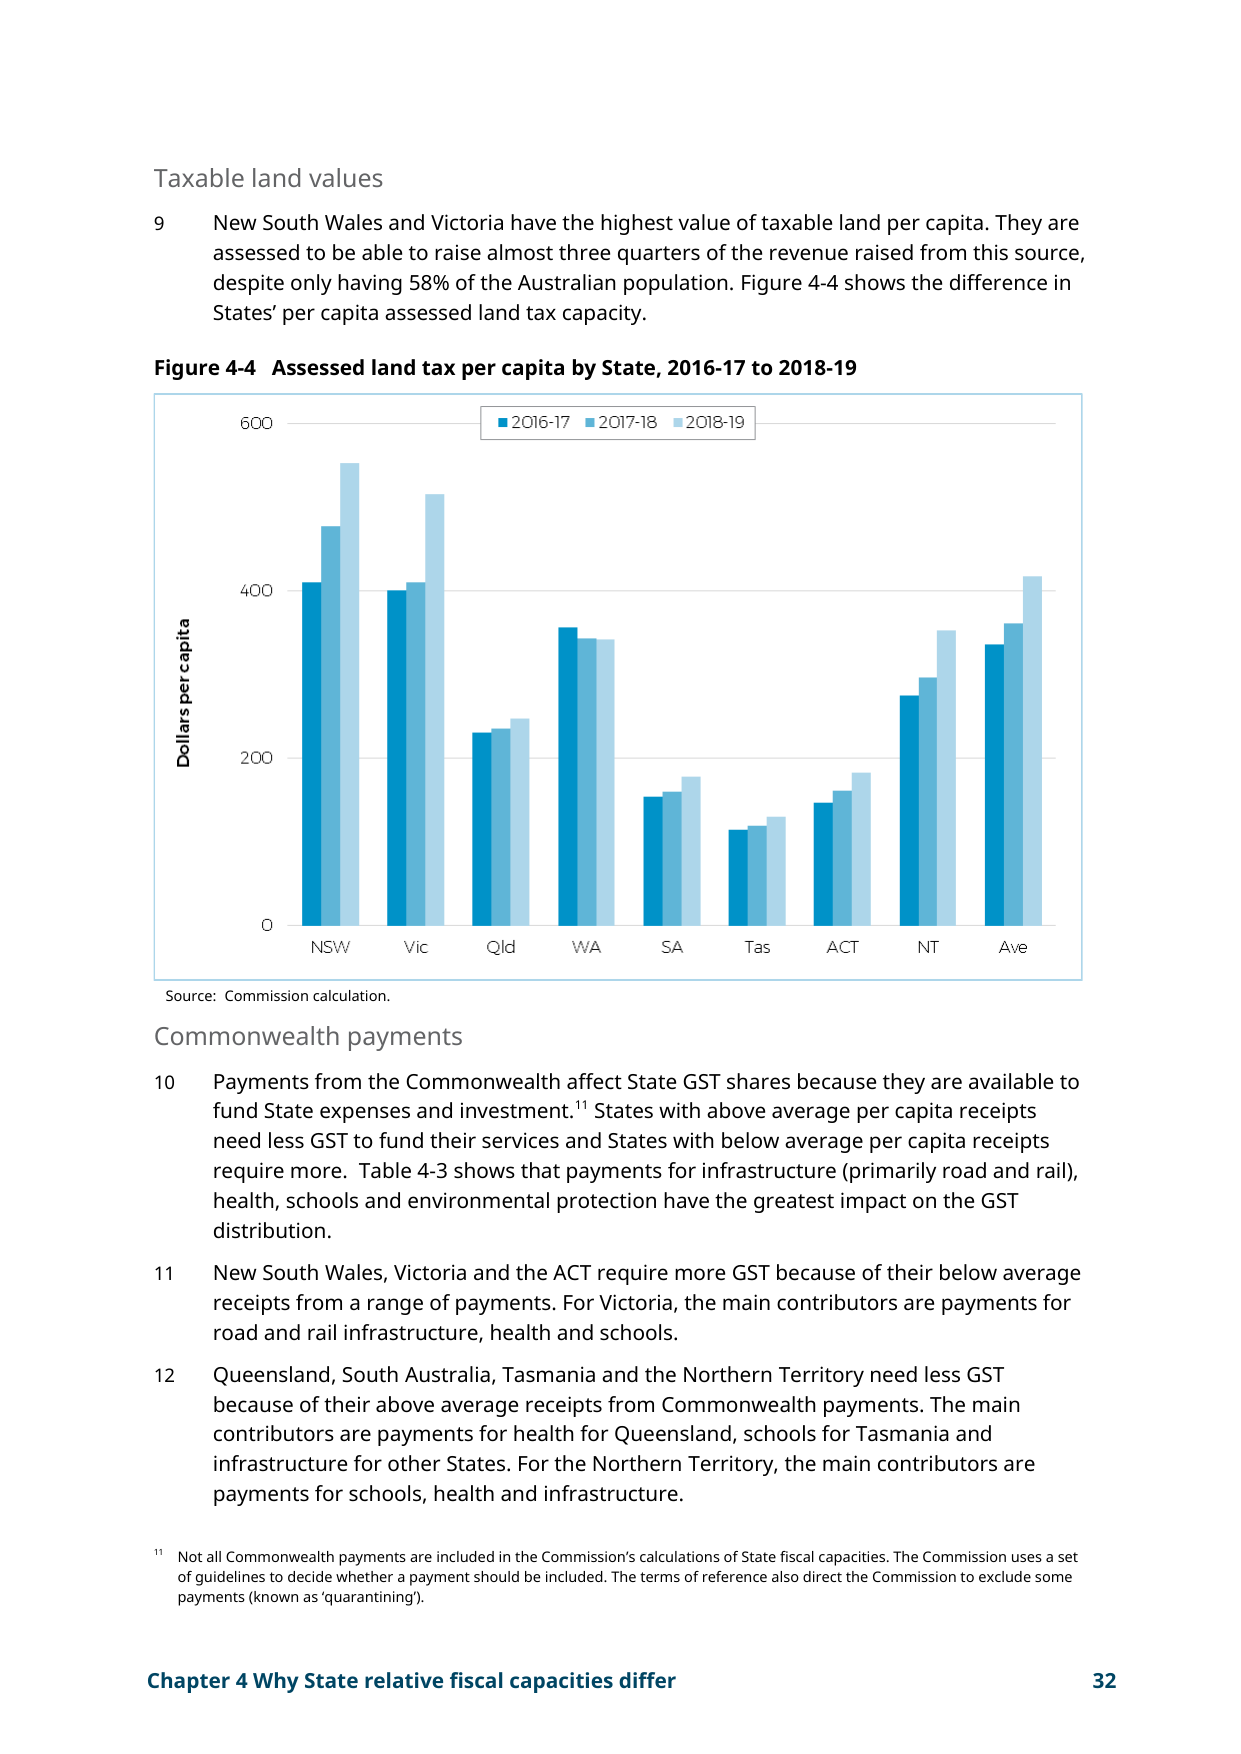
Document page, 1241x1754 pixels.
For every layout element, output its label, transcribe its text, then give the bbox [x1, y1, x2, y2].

text Source: Commission calculation. [165, 986, 1087, 1006]
text Queensland, South Australia, Tasmania and the Northern Territory need less GST because of their above average receipts from Commonwealth payments. The main contributors are payments for health for Queensland, schools for Tasmania and infrastructure for other States. For the Northern Territory, the main contributors are payments for schools, health and infrastructure. [153, 1360, 1087, 1507]
text Figure 4-4 Assessed land tax per capita by State, 2016-17 to 2018-19 [153, 353, 1087, 381]
picture [153, 393, 1083, 981]
subtitle Taxable land values [153, 160, 1087, 194]
text New South Wales, Victoria and the ACT require more GST because of their below average receipts from a range of payments. For Victoria, the main contributors are payments for road and rail infrastructure, health and schools. [153, 1258, 1087, 1346]
text Payments from the Commonwealth affect State GST shares because they are available to fund State expenses and investment. States with above average per capita receipts need less GST to fund their services and States with below average per capita receipts require more. Table 4-3 shows that payments for infrastructure (primarily road and rail), health, schools and environmental protection have the greatest impact on the GST distribution. [153, 1067, 1087, 1244]
subtitle Commonwealth payments [153, 1018, 1087, 1053]
text New South Wales and Victoria have the highest value of taxable land per capita. They are assessed to be able to raise almost three quarters of the revenue raised from this source, despite only having 58% of the Australian population. Figure 4-4 shows the difference in States’ per capita assessed land tax capacity. [153, 208, 1087, 326]
